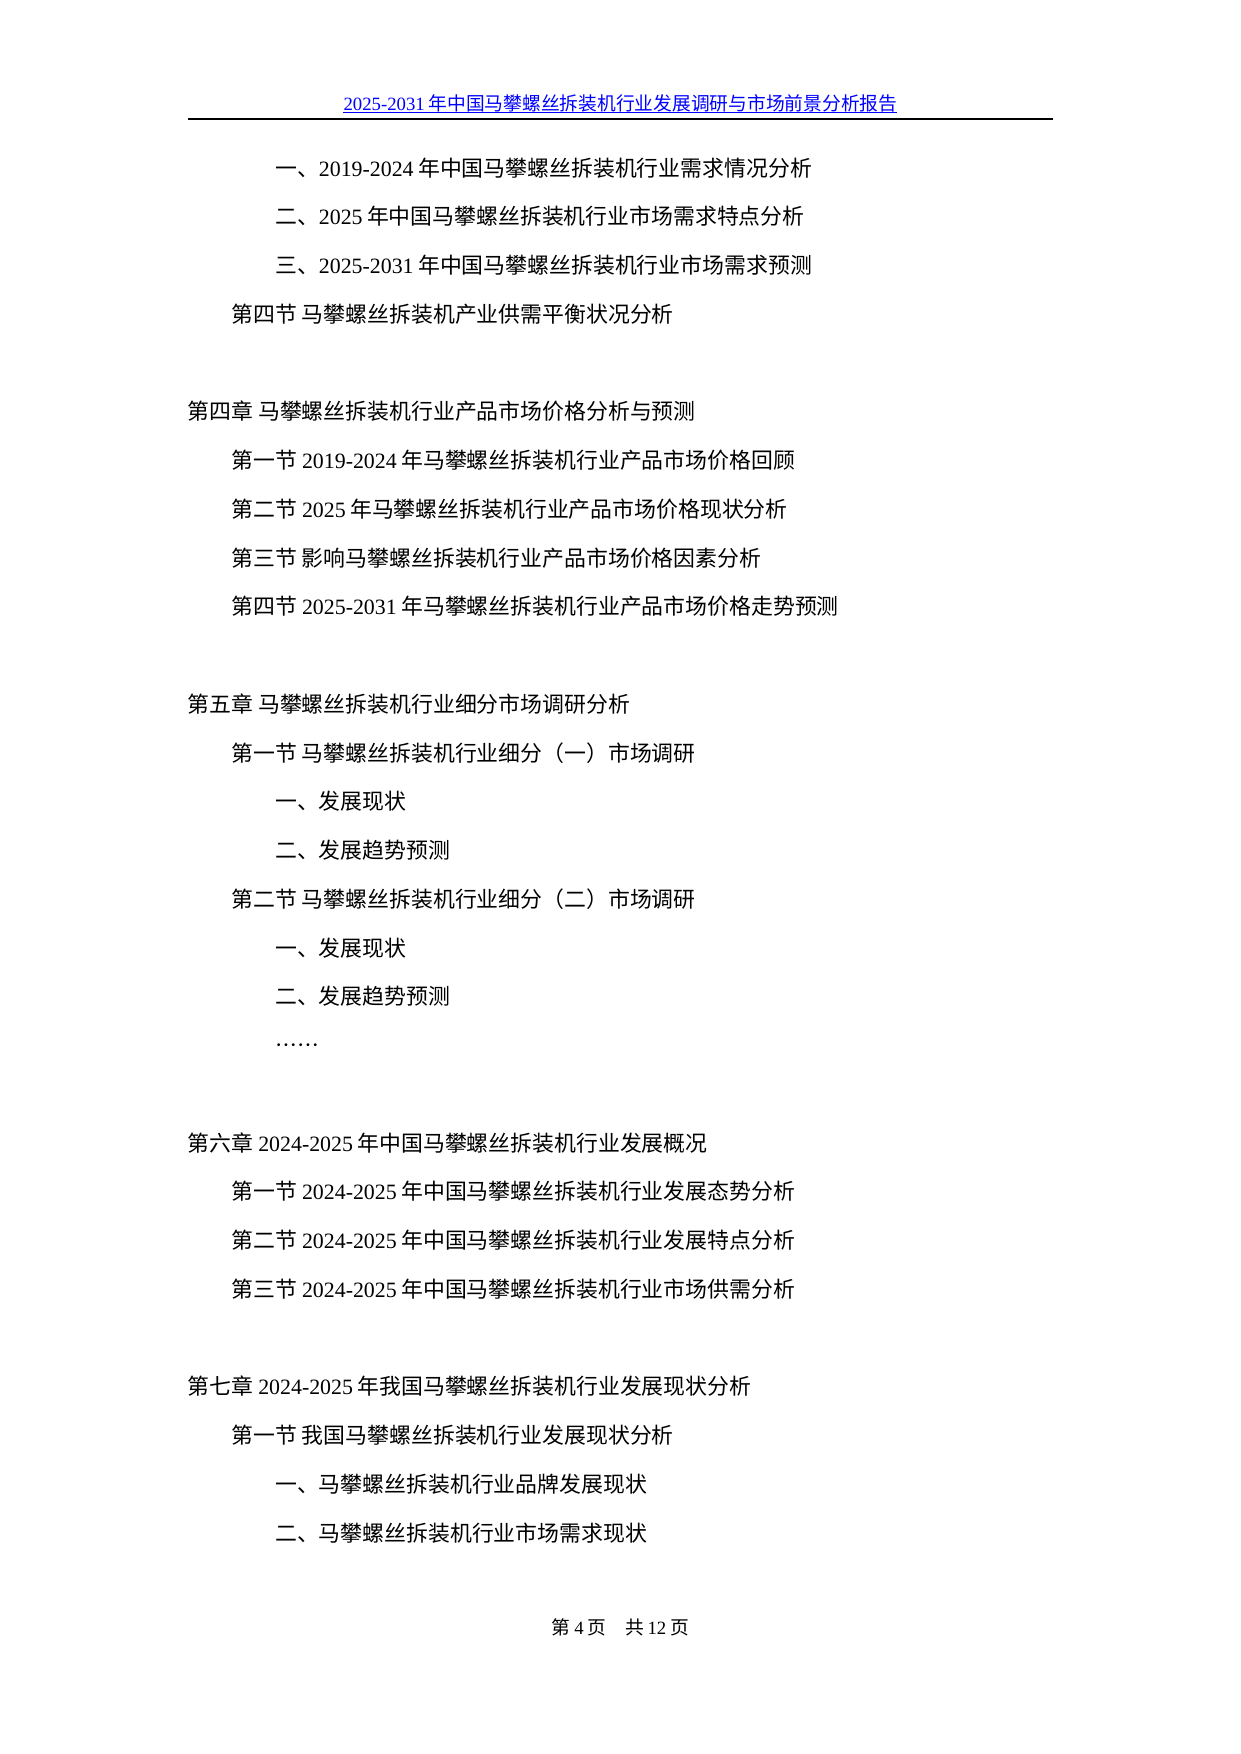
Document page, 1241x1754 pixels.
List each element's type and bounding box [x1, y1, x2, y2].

text [187, 150, 1053, 1548]
